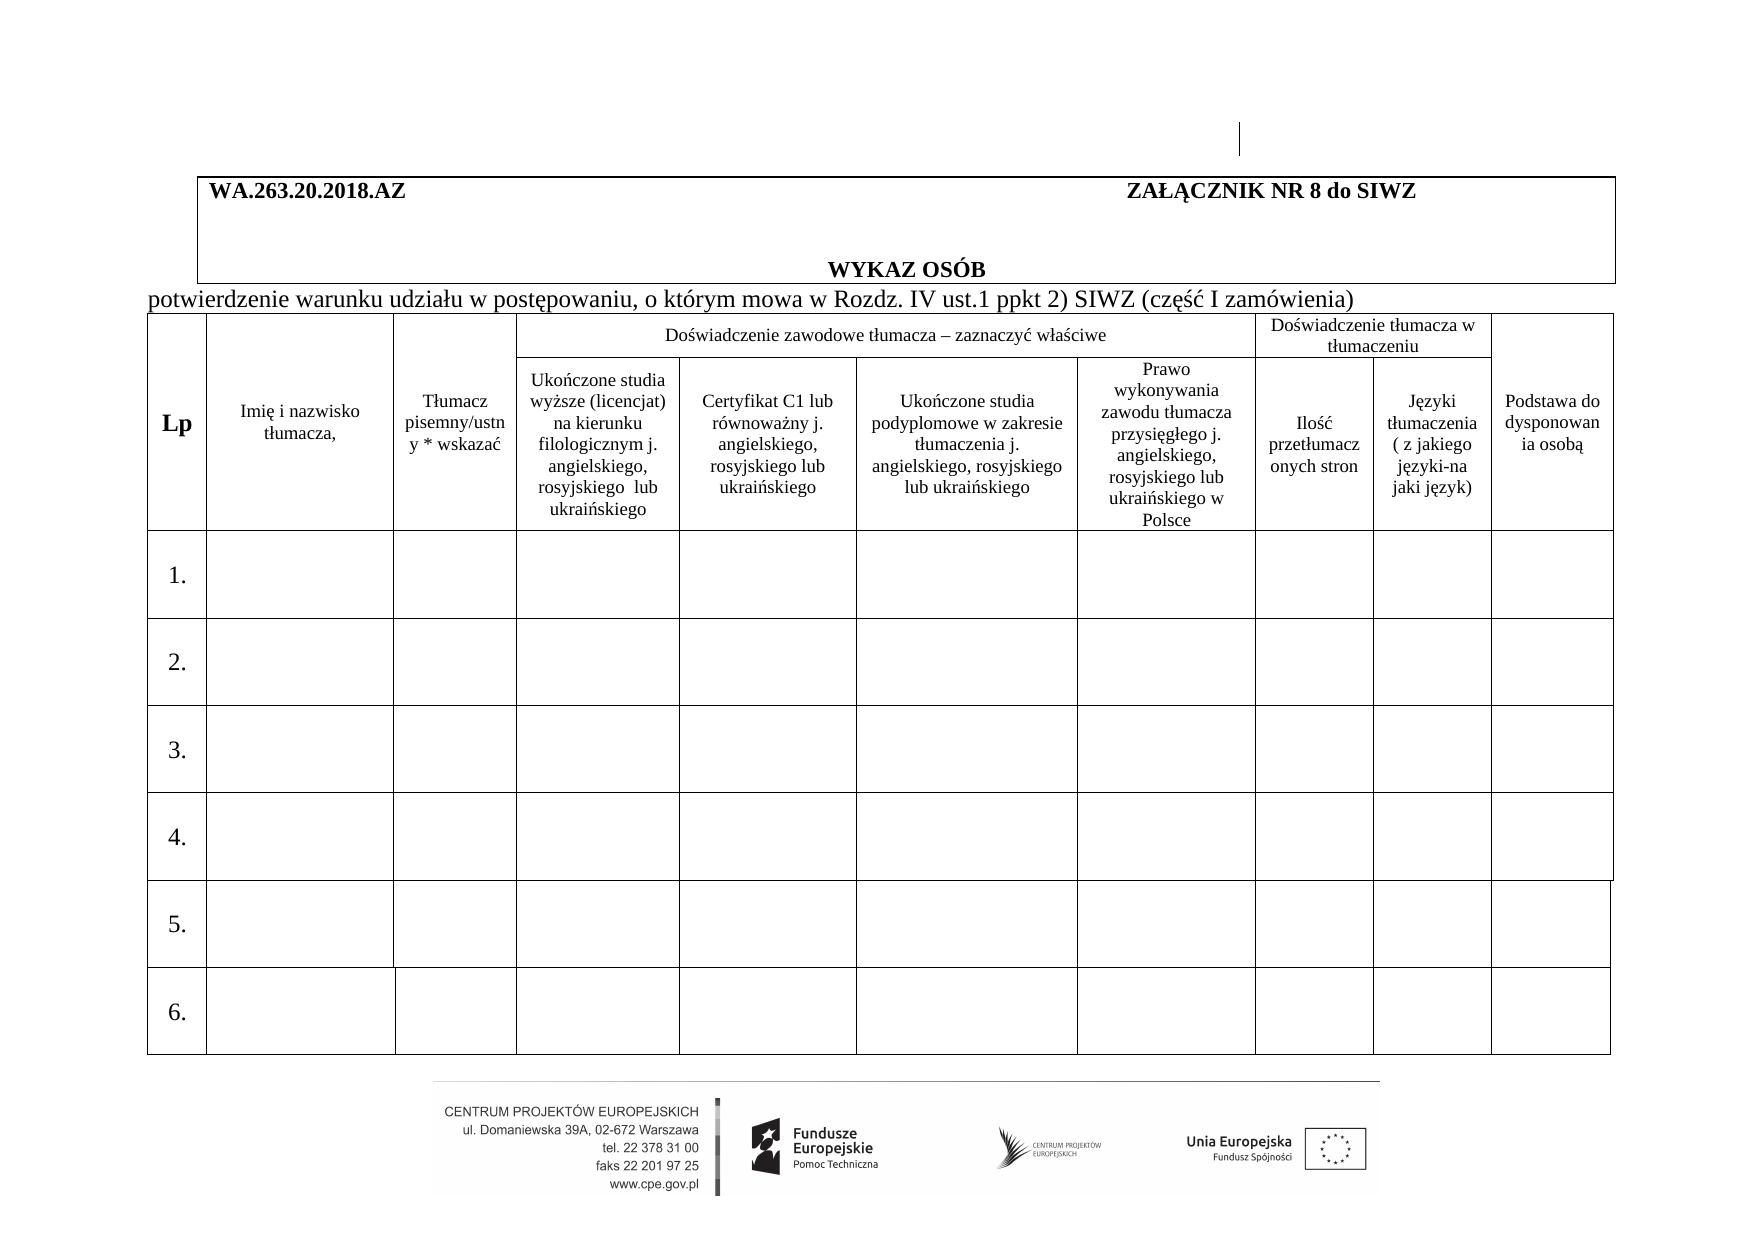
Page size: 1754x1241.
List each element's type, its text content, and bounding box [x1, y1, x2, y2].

table_cell 3. [148, 706, 206, 792]
table_cell [517, 881, 679, 967]
table_cell [1492, 881, 1610, 967]
table_cell [1374, 881, 1491, 967]
table_cell [396, 968, 516, 1054]
table_cell [680, 531, 856, 618]
table_cell [517, 968, 679, 1054]
table_cell [207, 619, 393, 705]
table_header Imię i nazwisko tłumacza, [207, 314, 393, 530]
text potwierdzenie warunku udziału w postępowaniu, o którym mowa w Rozdz. IV ust.1 ppkt 2) SIWZ (część I zamówienia) [148, 284, 1665, 313]
table_cell Certyfikat C1 lub równoważny j. angielskiego, rosyjskiego lub ukraińskiego [680, 358, 856, 530]
table_cell Języki tłumaczenia ( z jakiego języki-na jaki język) [1374, 358, 1491, 530]
table_cell [394, 531, 516, 618]
table_cell [1078, 881, 1255, 967]
table_cell [1256, 793, 1373, 879]
table_cell [1492, 793, 1613, 879]
table_cell [207, 706, 393, 792]
table_cell Ukończone studia podyplomowe w zakresie tłumaczenia j. angielskiego, rosyjskiego lub ukraińskiego [857, 358, 1077, 530]
table_cell [1374, 793, 1491, 879]
table_cell [517, 531, 679, 618]
table_cell [680, 793, 856, 879]
table_cell [680, 968, 856, 1054]
table_cell [1256, 968, 1373, 1054]
table_cell [1374, 531, 1491, 618]
table_cell [207, 968, 395, 1054]
table_cell [1256, 619, 1373, 705]
table_cell 4. [148, 793, 206, 879]
table_cell [1078, 706, 1255, 792]
table_cell Prawo wykonywania zawodu tłumacza przysięgłego j. angielskiego, rosyjskiego lub ukraińskiego w Polsce [1078, 358, 1255, 530]
table_header Tłumacz pisemny/ustny * wskazać [394, 314, 516, 530]
table_cell [1256, 706, 1373, 792]
table_cell [857, 531, 1077, 618]
table_cell [1492, 706, 1613, 792]
table_cell [517, 793, 679, 879]
table_cell [207, 531, 393, 618]
table_header WA.263.20.2018.AZ ZAŁĄCZNIK NR 8 do SIWZ [198, 178, 1615, 256]
table_header Doświadczenie zawodowe tłumacza – zaznaczyć właściwe [517, 314, 1255, 357]
table_cell [1078, 968, 1255, 1054]
table_cell 2. [148, 619, 206, 705]
table_cell [1374, 968, 1491, 1054]
table_cell [857, 706, 1077, 792]
table_cell [394, 706, 516, 792]
table_cell [207, 793, 393, 879]
table_cell [1078, 619, 1255, 705]
table_cell 5. [148, 881, 206, 967]
table_cell [1256, 881, 1373, 967]
table_cell [1492, 619, 1613, 705]
table_cell [1492, 531, 1613, 618]
table_cell [857, 793, 1077, 879]
table_cell [857, 968, 1077, 1054]
table_cell [394, 793, 516, 879]
table_cell [1374, 706, 1491, 792]
table_cell Ukończone studia wyższe (licencjat) na kierunku filologicznym j. angielskiego, rosyjskiego lub ukraińskiego [517, 358, 679, 530]
table_cell 1. [148, 531, 206, 618]
table_header Podstawa do dysponowania osobą [1492, 314, 1613, 530]
picture [433, 1081, 1380, 1196]
table_cell [857, 619, 1077, 705]
table_header Doświadczenie tłumacza w tłumaczeniu [1256, 314, 1491, 357]
table_cell [1078, 793, 1255, 879]
table_cell [1078, 531, 1255, 618]
table_cell [517, 706, 679, 792]
table_cell [394, 881, 516, 967]
table_header Lp [148, 314, 206, 530]
table_cell [207, 881, 393, 967]
table_cell Ilość przetłumaczonych stron [1256, 358, 1373, 530]
table_cell [1256, 531, 1373, 618]
table_cell [394, 619, 516, 705]
table_cell [517, 619, 679, 705]
table_cell Wykaz OSÓB [198, 256, 1615, 283]
table_cell [680, 881, 856, 967]
table_cell [680, 619, 856, 705]
table_cell [680, 706, 856, 792]
table_cell [1492, 968, 1610, 1054]
table_cell 6. [148, 968, 206, 1054]
table_cell [857, 881, 1077, 967]
table_cell [1374, 619, 1491, 705]
